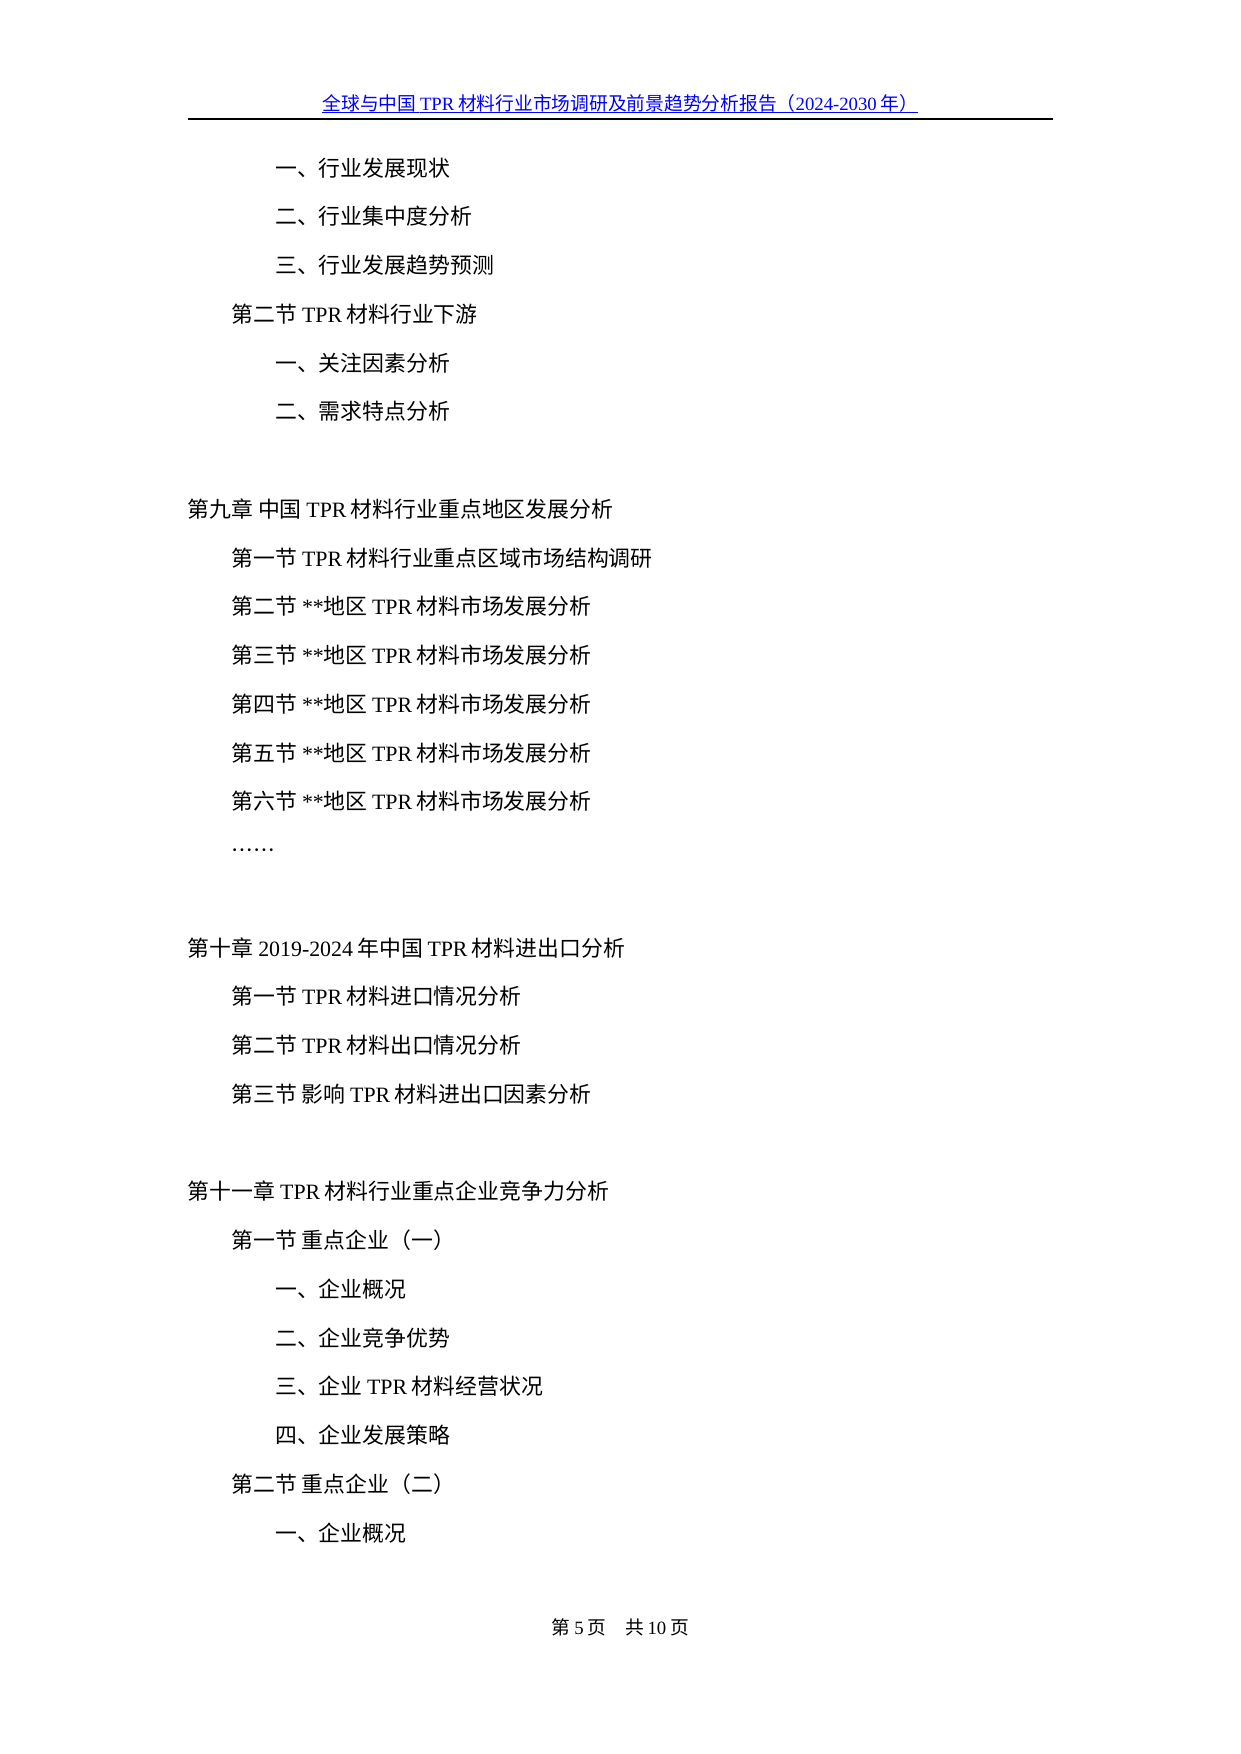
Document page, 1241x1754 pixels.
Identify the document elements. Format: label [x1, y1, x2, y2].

text [187, 150, 1053, 1548]
